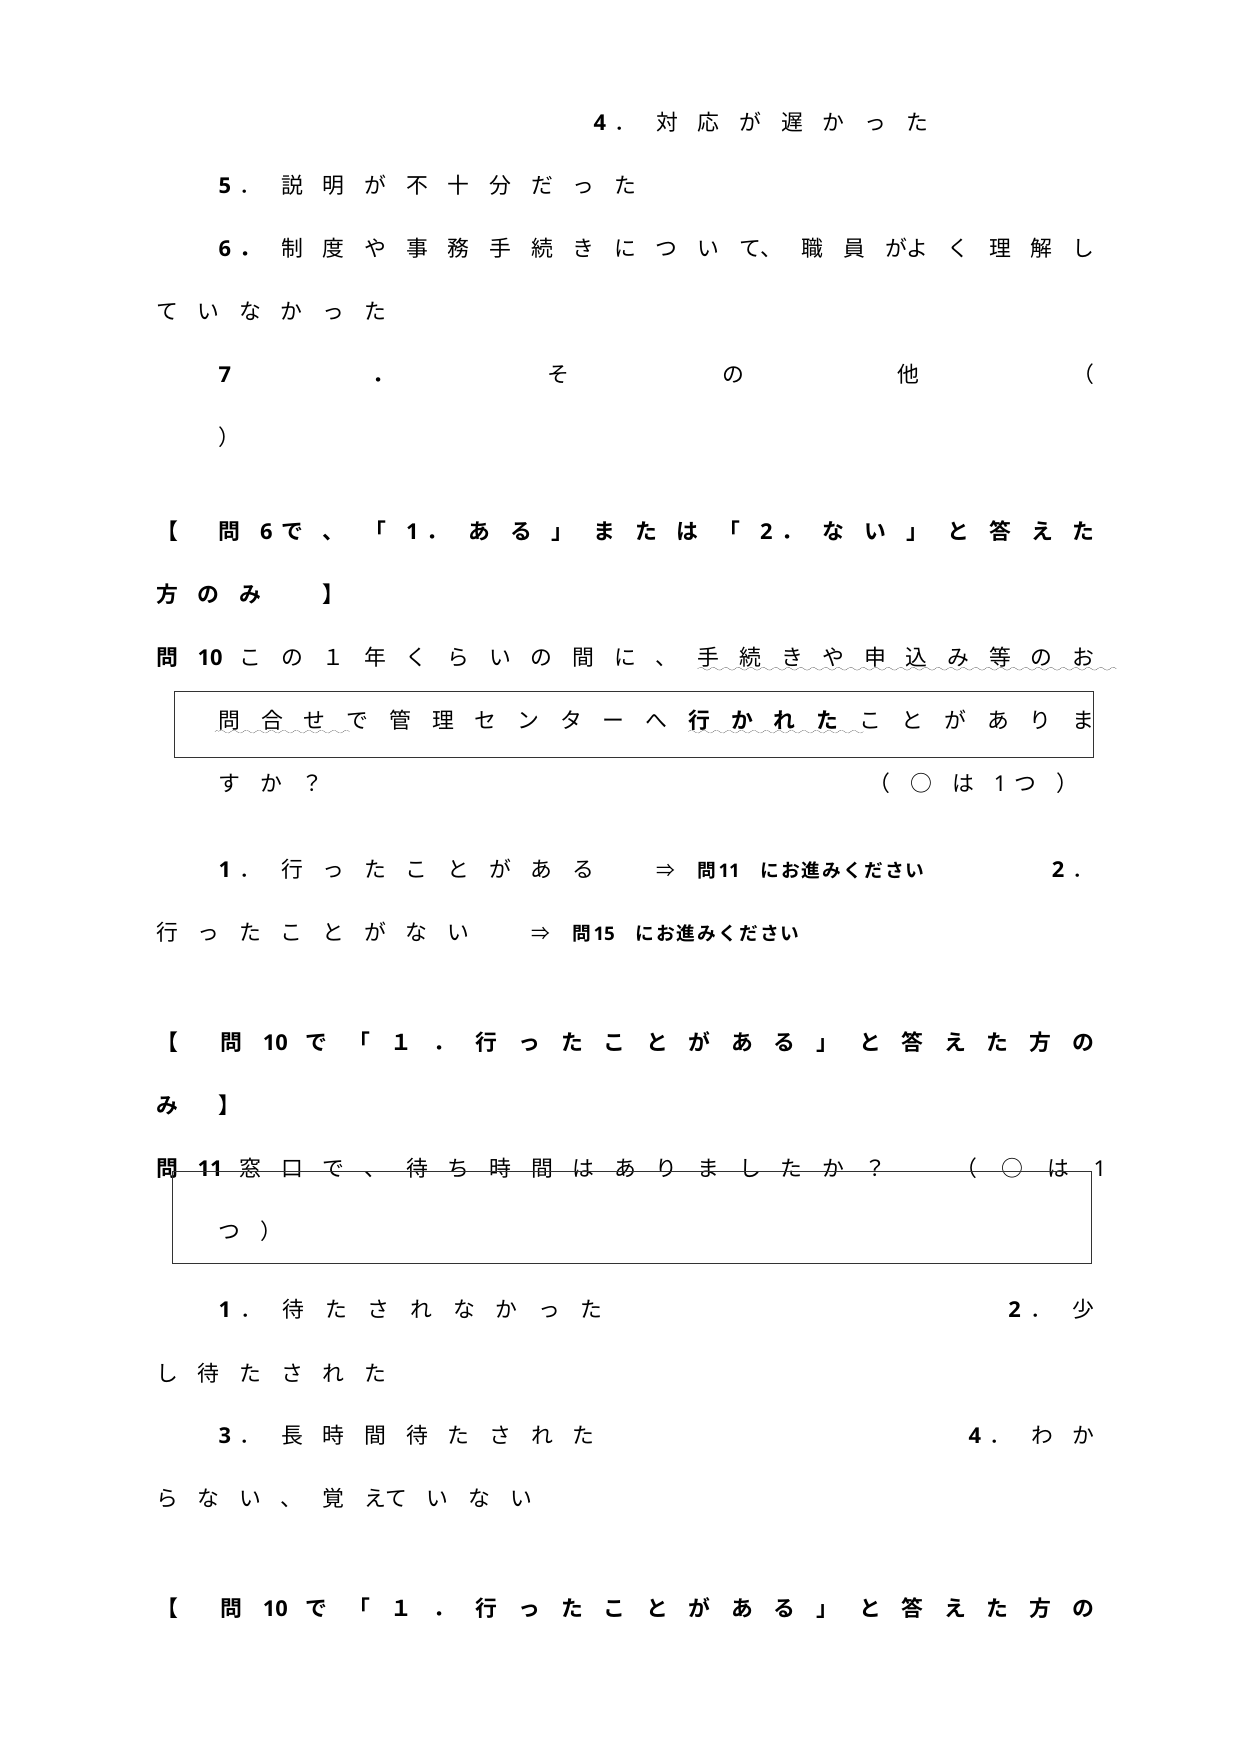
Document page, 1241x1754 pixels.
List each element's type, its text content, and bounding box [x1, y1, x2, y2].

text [200, 89, 1114, 152]
text 【 問10で「１．行ったことがある」と答えた方のみ 】 [156, 1009, 1114, 1135]
text 6．制度や事務手続きについて、職員がよく理解していなかった [156, 215, 1114, 341]
text 1．行ったことがある ⇒ 問11にお進みください 2．行ったことがない ⇒ 問15にお進みください [156, 837, 1114, 962]
text 7．その他（ ） [200, 341, 1114, 467]
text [156, 1576, 1114, 1639]
list この１年くらいの間に、手続きや申込み等のお問合せで管理センターへ行かれたことがありますか？ （○は1つ） [156, 624, 1114, 813]
list 窓口で、待ち時間はありましたか？ （○は1つ） [156, 1135, 1114, 1261]
text 5．説明が不十分だった [200, 152, 1114, 215]
text 【 問6で、「1．ある」または「2．ない」と答えた方のみ 】 [156, 498, 1114, 624]
text 1．待たされなかった 2．少し待たされた [156, 1277, 1114, 1403]
text 3．長時間待たされた 4．わからない、覚えていない [156, 1403, 1114, 1529]
